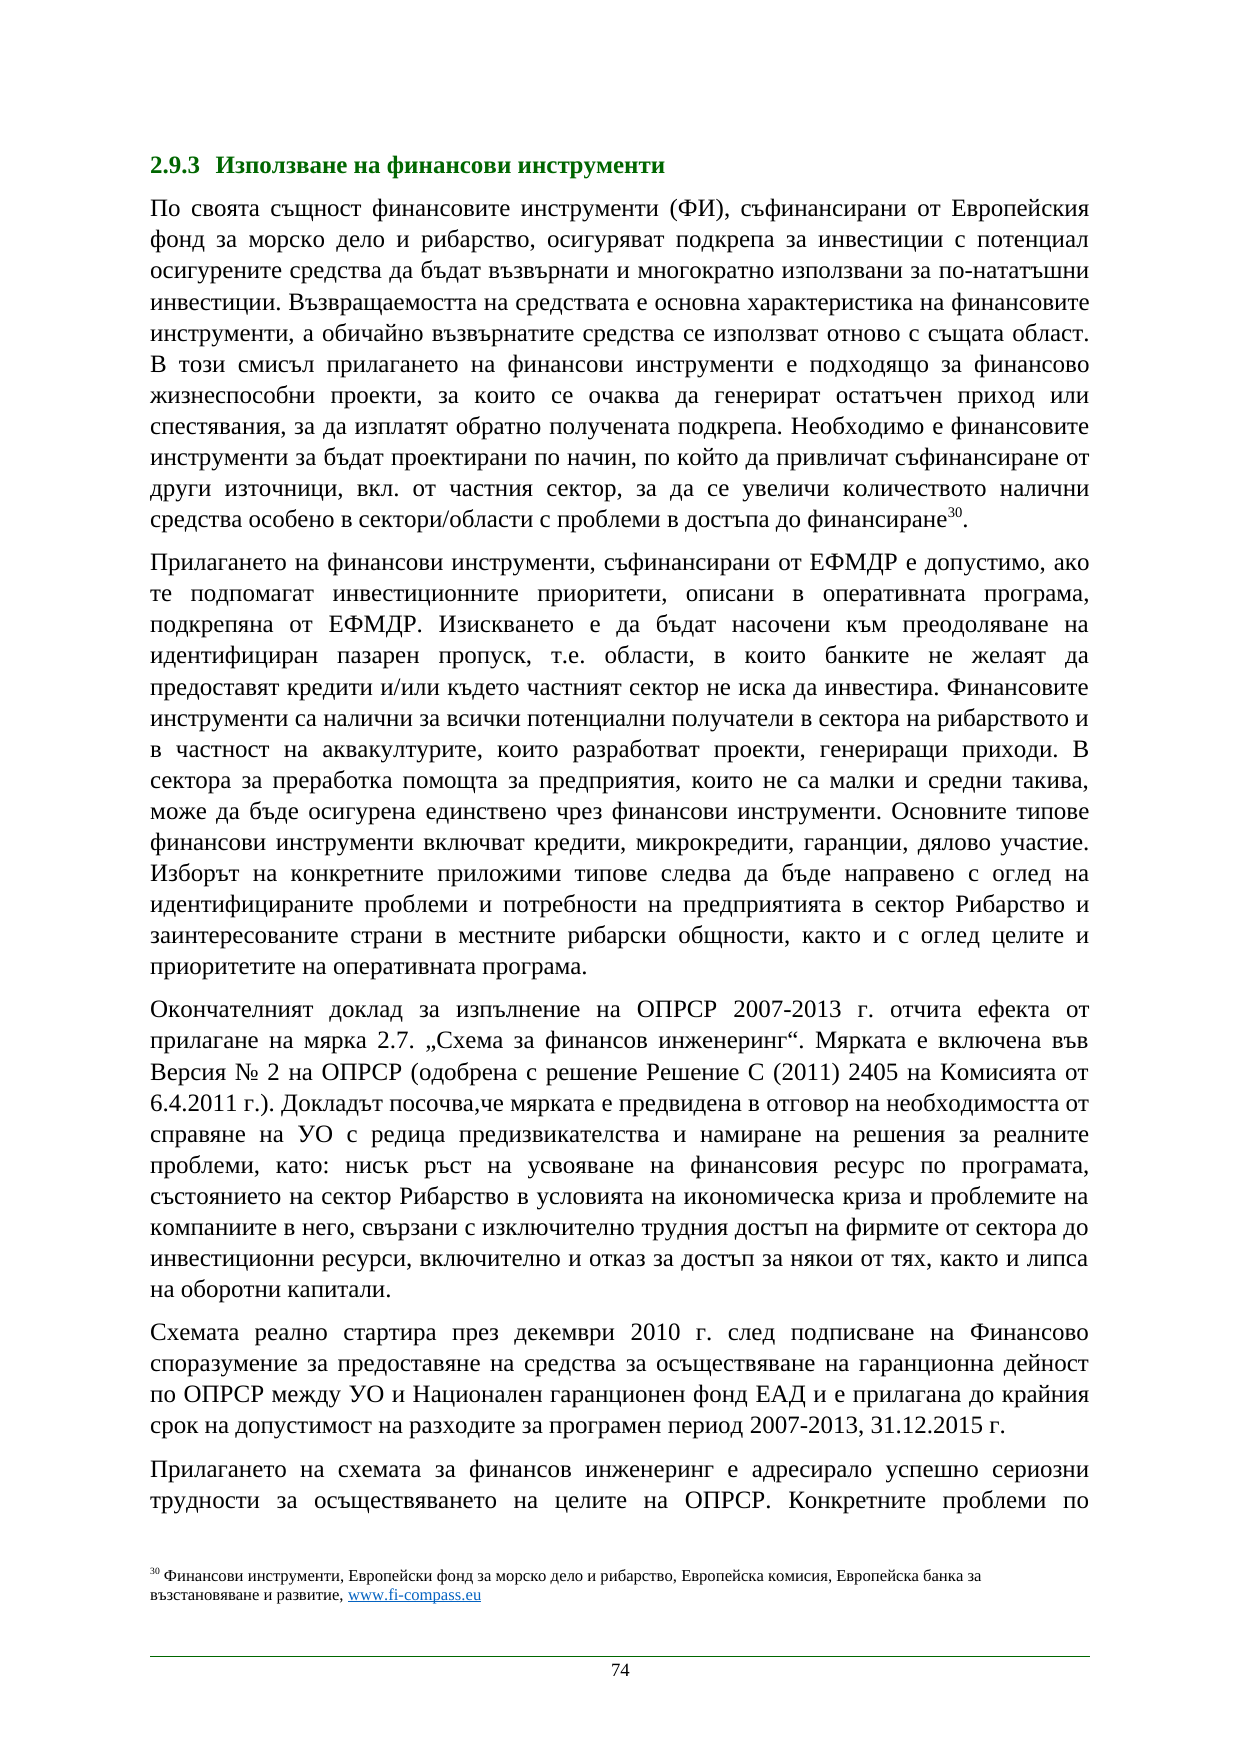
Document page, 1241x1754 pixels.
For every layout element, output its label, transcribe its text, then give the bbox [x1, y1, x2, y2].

subtitle Използване на финансови инструменти [150, 150, 1090, 179]
text Схемата реално стартира през декември 2010 г. след подписване на Финансово споразумение за предоставяне на средства за осъществяване на гаранционна дейност по ОПРСР между УО и Национален гаранционен фонд ЕАД и е прилагана до крайния срок на допустимост на разходите за програмен период 2007-2013, 31.12.2015 г. [150, 1317, 1090, 1439]
text Прилагането на финансови инструменти, съфинансирани от ЕФМДР е допустимо, ако те подпомагат инвестиционните приоритети, описани в оперативната програма, подкрепяна от ЕФМДР. Изискването е да бъдат насочени към преодоляване на идентифициран пазарен пропуск, т.е. области, в които банките не желаят да предоставят кредити и/или където частният сектор не иска да инвестира. Финансовите инструменти са налични за всички потенциални получатели в сектора на рибарството и в частност на аквакултурите, които разработват проекти, генериращи приходи. В сектора за преработка помощта за предприятия, които не са малки и средни такива, може да бъде осигурена единствено чрез финансови инструменти. Основните типове финансови инструменти включват кредити, микрокредити, гаранции, дялово участие. Изборът на конкретните приложими типове следва да бъде направено с оглед на идентифицираните проблеми и потребности на предприятията в сектор Рибарство и заинтересованите страни в местните рибарски общности, както и с оглед целите и приоритетите на оперативната програма. [150, 547, 1090, 980]
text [150, 1454, 1090, 1514]
text По своята същност финансовите инструменти (ФИ), съфинансирани от Европейския фонд за морско дело и рибарство, осигуряват подкрепа за инвестиции с потенциал осигурените средства да бъдат възвърнати и многократно използвани за по-нататъшни инвестиции. Възвращаемостта на средствата е основна характеристика на финансовите инструменти, а обичайно възвърнатите средства се използват отново с същата област. В този смисъл прилагането на финансови инструменти е подходящо за финансово жизнеспособни проекти, за които се очаква да генерират остатъчен приход или спестявания, за да изплатят обратно получената подкрепа. Необходимо е финансовите инструменти за бъдат проектирани по начин, по който да привличат съфинансиране от други източници, вкл. от частния сектор, за да се увеличи количеството налични средства особено в сектори/области с проблеми в достъпа до финансиране. [150, 193, 1090, 533]
text Окончателният доклад за изпълнение на ОПРСР 2007-2013 г. отчита ефекта от прилагане на мярка 2.7. „Схема за финансов инженеринг“. Мярката е включена във Версия № 2 на ОПРСР (одобрена с решение Решение C (2011) 2405 на Комисията от 6.4.2011 г.). Докладът посочва,че мярката е предвидена в отговор на необходимостта от справяне на УО с редица предизвикателства и намиране на решения за реалните проблеми, като: нисък ръст на усвояване на финансовия ресурс по програмата, състоянието на сектор Рибарство в условията на икономическа криза и проблемите на компаниите в него, свързани с изключително трудния достъп на фирмите от сектора до инвестиционни ресурси, включително и отказ за достъп за някои от тях, както и липса на оборотни капитали. [150, 994, 1090, 1303]
